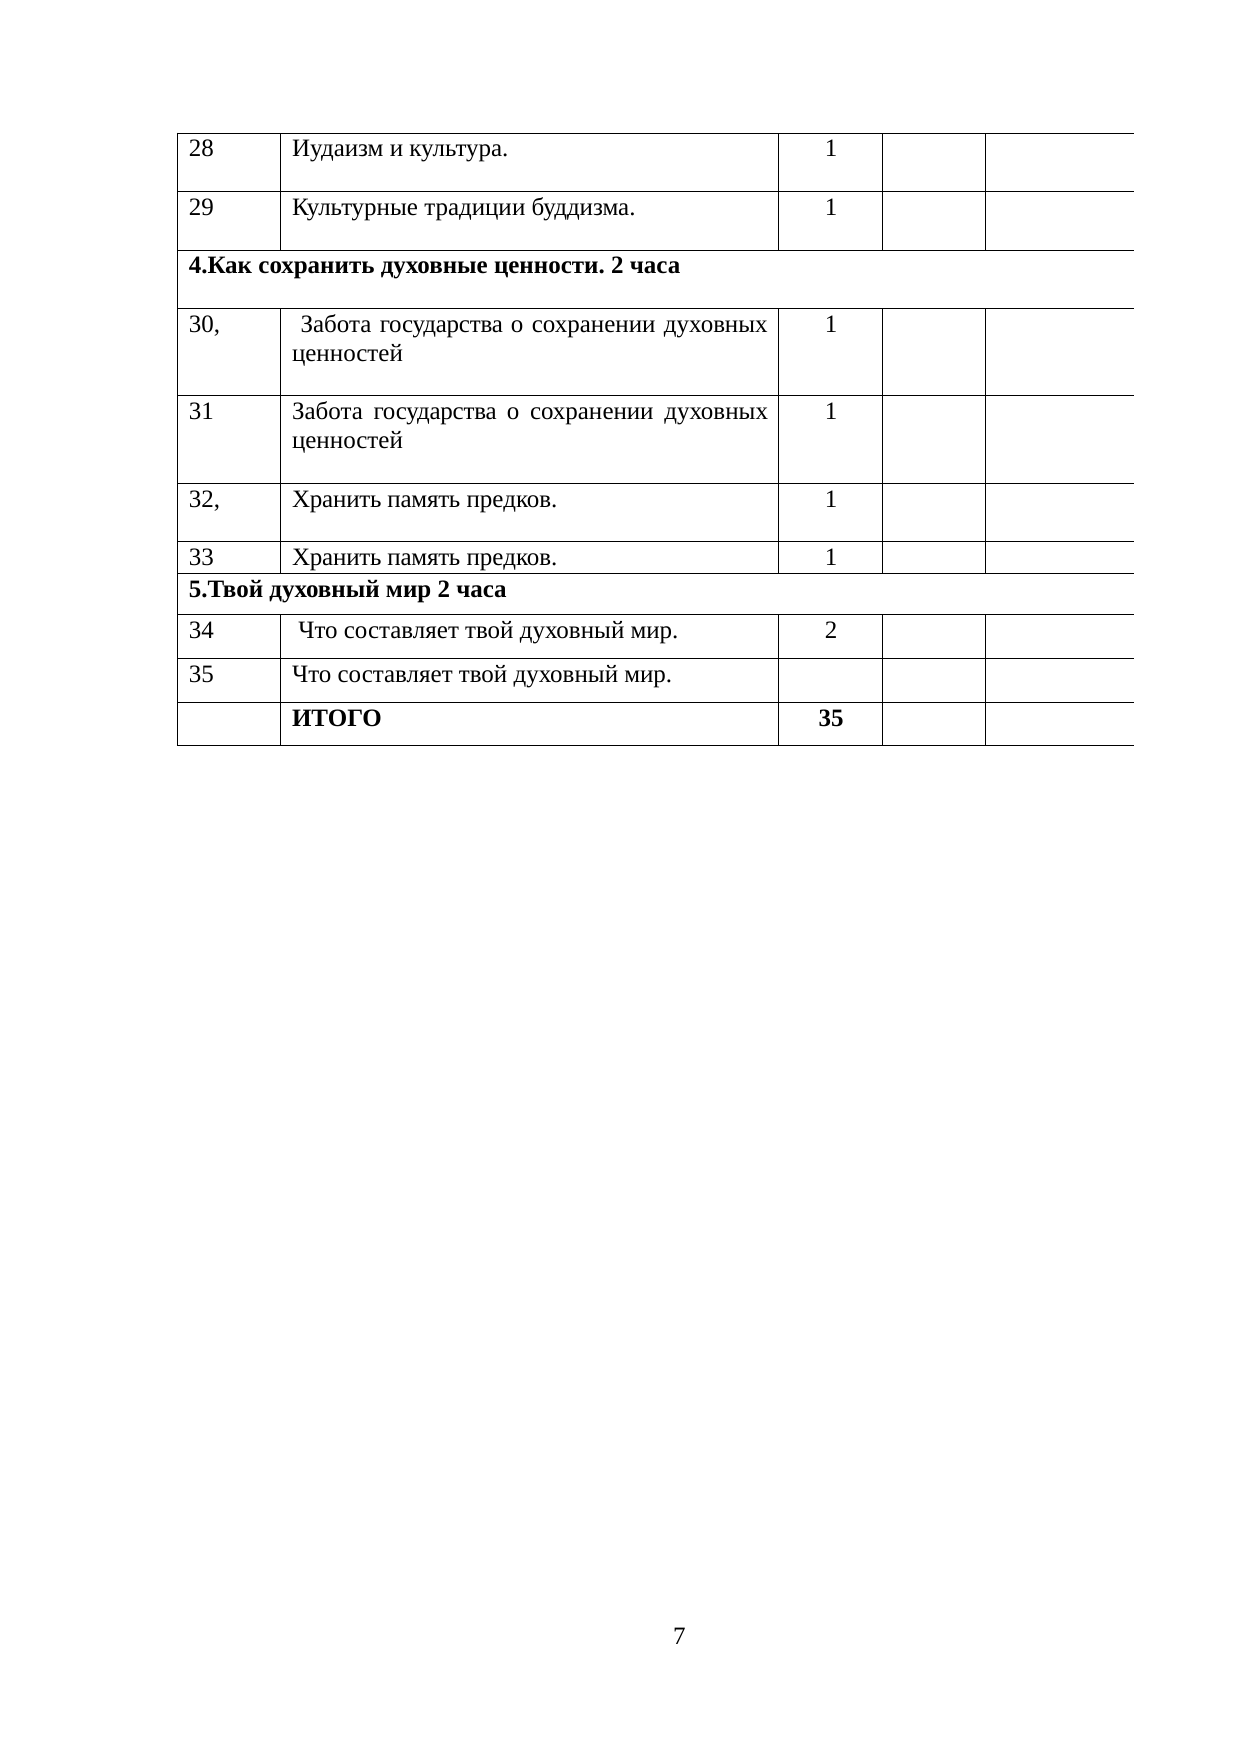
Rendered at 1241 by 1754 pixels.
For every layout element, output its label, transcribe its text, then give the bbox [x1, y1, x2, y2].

table_cell Что составляет твой духовный мир. [281, 659, 778, 702]
table_cell 31 [178, 396, 280, 483]
table_cell [986, 309, 1133, 395]
table_cell 1 [779, 134, 882, 191]
table_cell 1 [779, 192, 882, 249]
table_cell [986, 659, 1133, 702]
table_cell 29 [178, 192, 280, 249]
table_cell [883, 484, 985, 541]
table_cell [883, 659, 985, 702]
table_cell Иудаизм и культура. [281, 134, 778, 191]
table_cell [986, 484, 1133, 541]
table_cell Хранить память предков. [281, 484, 778, 541]
table_cell 30, [178, 309, 280, 395]
table_cell 32, [178, 484, 280, 541]
table_cell 5.Твой духовный мир 2 часа [178, 574, 1133, 614]
table_cell 1 [779, 396, 882, 483]
table_cell [779, 659, 882, 702]
table_cell Что составляет твой духовный мир. [281, 615, 778, 658]
table_cell 1 [779, 542, 882, 573]
table_cell 2 [779, 615, 882, 658]
table_cell [178, 703, 280, 745]
table_cell 34 [178, 615, 280, 658]
table_cell 1 [779, 309, 882, 395]
table_cell 33 [178, 542, 280, 573]
table_cell [883, 396, 985, 483]
table_cell [986, 192, 1133, 249]
table_cell [883, 542, 985, 573]
table_cell [986, 615, 1133, 658]
table_cell [986, 134, 1133, 191]
table_cell Забота государства о сохранении духовных ценностей [281, 309, 778, 395]
table_cell ИТОГО [281, 703, 778, 745]
table_cell [883, 309, 985, 395]
table_cell 35 [178, 659, 280, 702]
table_cell [986, 396, 1133, 483]
table_cell 1 [779, 484, 882, 541]
table_cell [883, 192, 985, 249]
table_cell [883, 134, 985, 191]
table_cell 4.Как сохранить духовные ценности. 2 часа [178, 251, 1133, 308]
table_cell [883, 703, 985, 745]
table_cell [986, 703, 1133, 745]
table_cell Забота государства о сохранении духовных ценностей [281, 396, 778, 483]
table_cell Хранить память предков. [281, 542, 778, 573]
table_cell Культурные традиции буддизма. [281, 192, 778, 249]
table_cell 28 [178, 134, 280, 191]
table_cell [883, 615, 985, 658]
table_cell [986, 542, 1133, 573]
table_cell 35 [779, 703, 882, 745]
